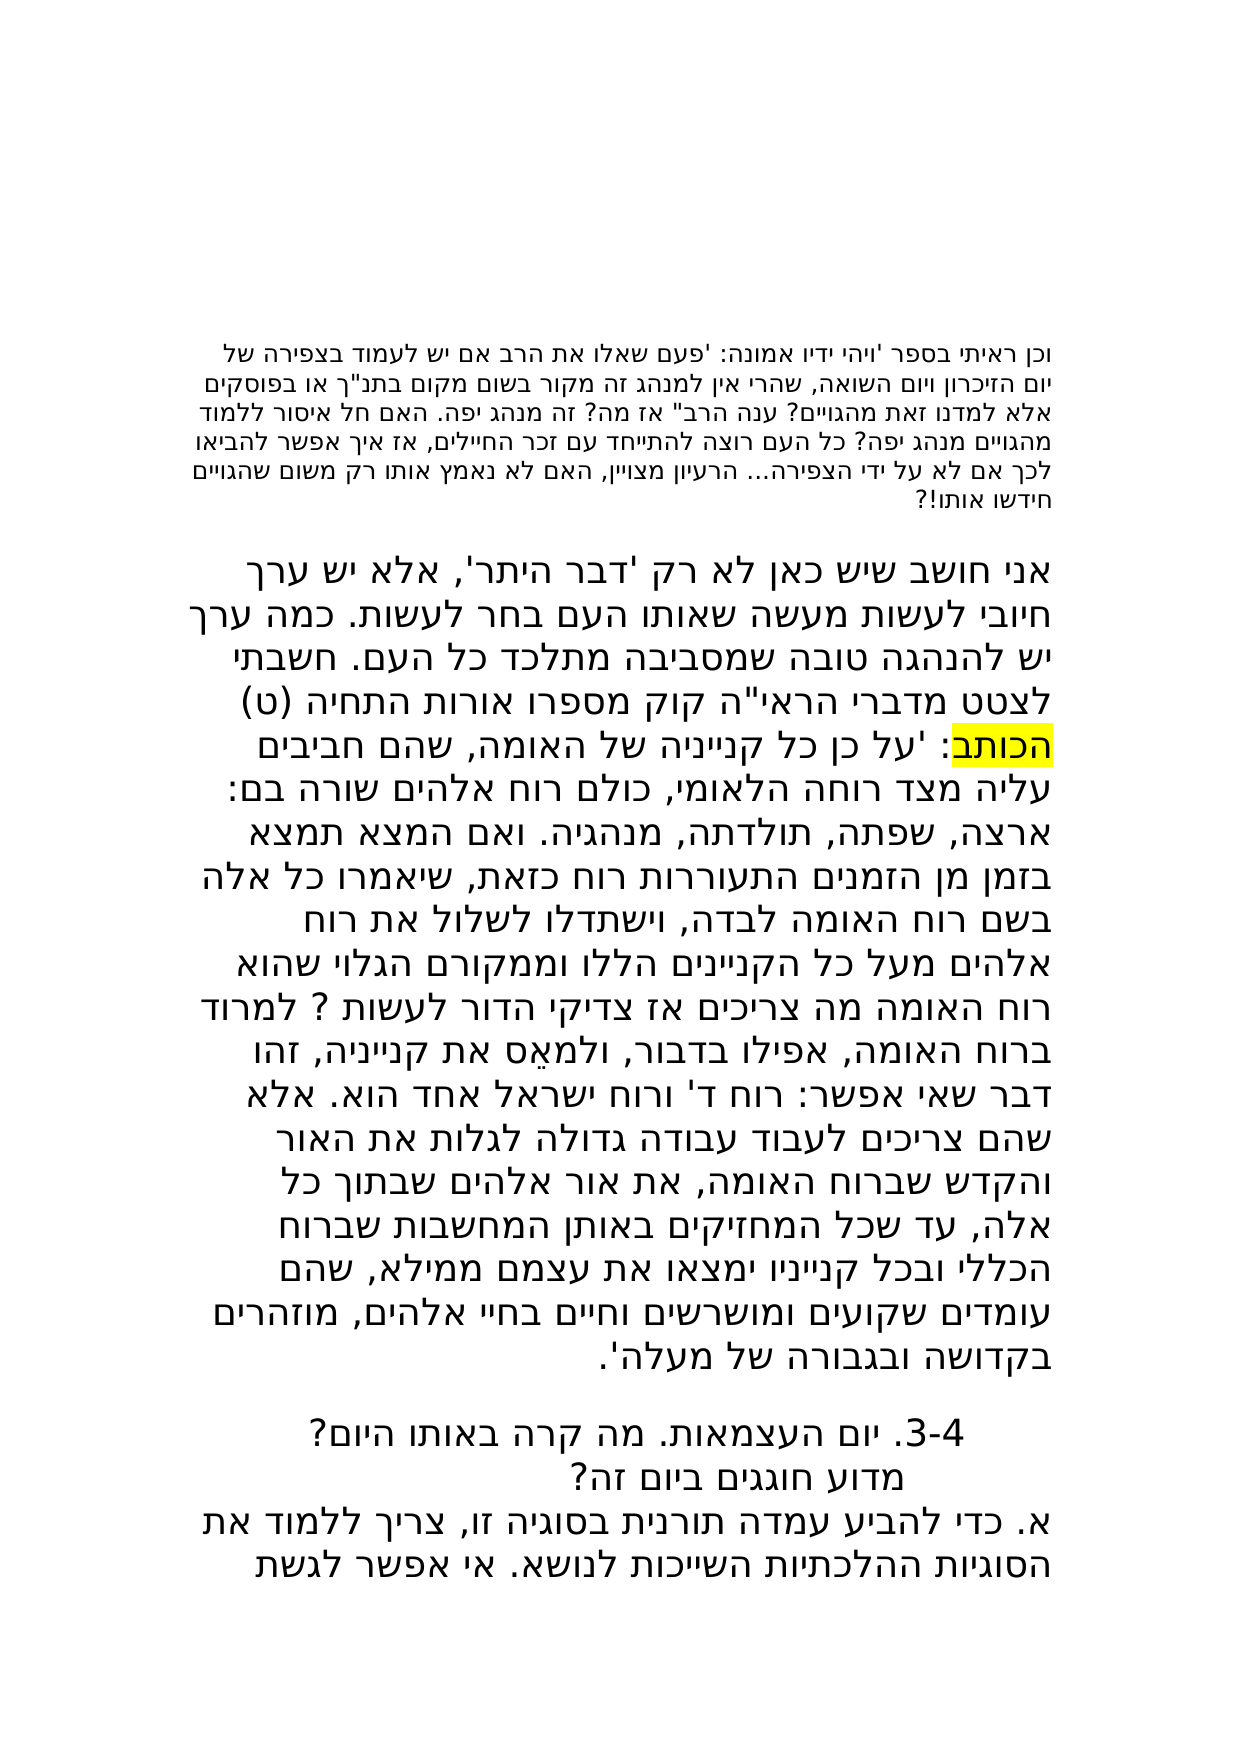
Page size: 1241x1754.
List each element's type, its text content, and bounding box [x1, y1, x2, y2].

text 3-4. יום העצמאות. מה קרה באותו היום? [187, 1412, 978, 1456]
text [187, 1499, 1053, 1587]
text וכן ראיתי בספר 'ויהי ידיו אמונה: 'פעם שאלו את הרב אם יש לעמוד בצפירה של יום הזיכרון ויום השואה, שהרי אין למנהג זה מקור בשום מקום בתנ"ך או בפוסקים אלא למדנו זאת מהגויים? ענה הרב" אז מה? זה מנהג יפה. האם חל איסור ללמוד מהגויים מנהג יפה? כל העם רוצה להתייחד עם זכר החיילים, אז איך אפשר להביאו לכך אם לא על ידי הצפירה... הרעיון מצויין, האם לא נאמץ אותו רק משום שהגויים חידשו אותו!? [187, 340, 1053, 515]
text מדוע חוגגים ביום זה? [187, 1456, 978, 1499]
text אני חושב שיש כאן לא רק 'דבר היתר', אלא יש ערך חיובי לעשות מעשה שאותו העם בחר לעשות. כמה ערך יש להנהגה טובה שמסביבה מתלכד כל העם. חשבתי לצטט מדברי הראי"ה קוק מספרו אורות התחיה (ט) הכותב: 'על כן כל קנייניה של האומה, שהם חביבים עליה מצד רוחה הלאומי, כולם רוח אלהים שורה בם: ארצה, שפתה, תולדתה, מנהגיה. ואם המצא תמצא בזמן מן הזמנים התעוררות רוח כזאת, שיאמרו כל אלה בשם רוח האומה לבדה, וישתדלו לשלול את רוח אלהים מעל כל הקניינים הללו וממקורם הגלוי שהוא רוח האומה מה צריכים אז צדיקי הדור לעשות ? למרוד ברוח האומה, אפילו בדבור, ולמאֵס את קנייניה, זהו דבר שאי אפשר: רוח ד' ורוח ישראל אחד הוא. אלא שהם צריכים לעבוד עבודה גדולה לגלות את האור והקדש שברוח האומה, את אור אלהים שבתוך כל אלה, עד שכל המחזיקים באותן המחשבות שברוח הכללי ובכל קנייניו ימצאו את עצמם ממילא, שהם עומדים שקועים ומושרשים וחיים בחיי אלהים, מוזהרים בקדושה ובגבורה של מעלה'. [187, 549, 1053, 1378]
